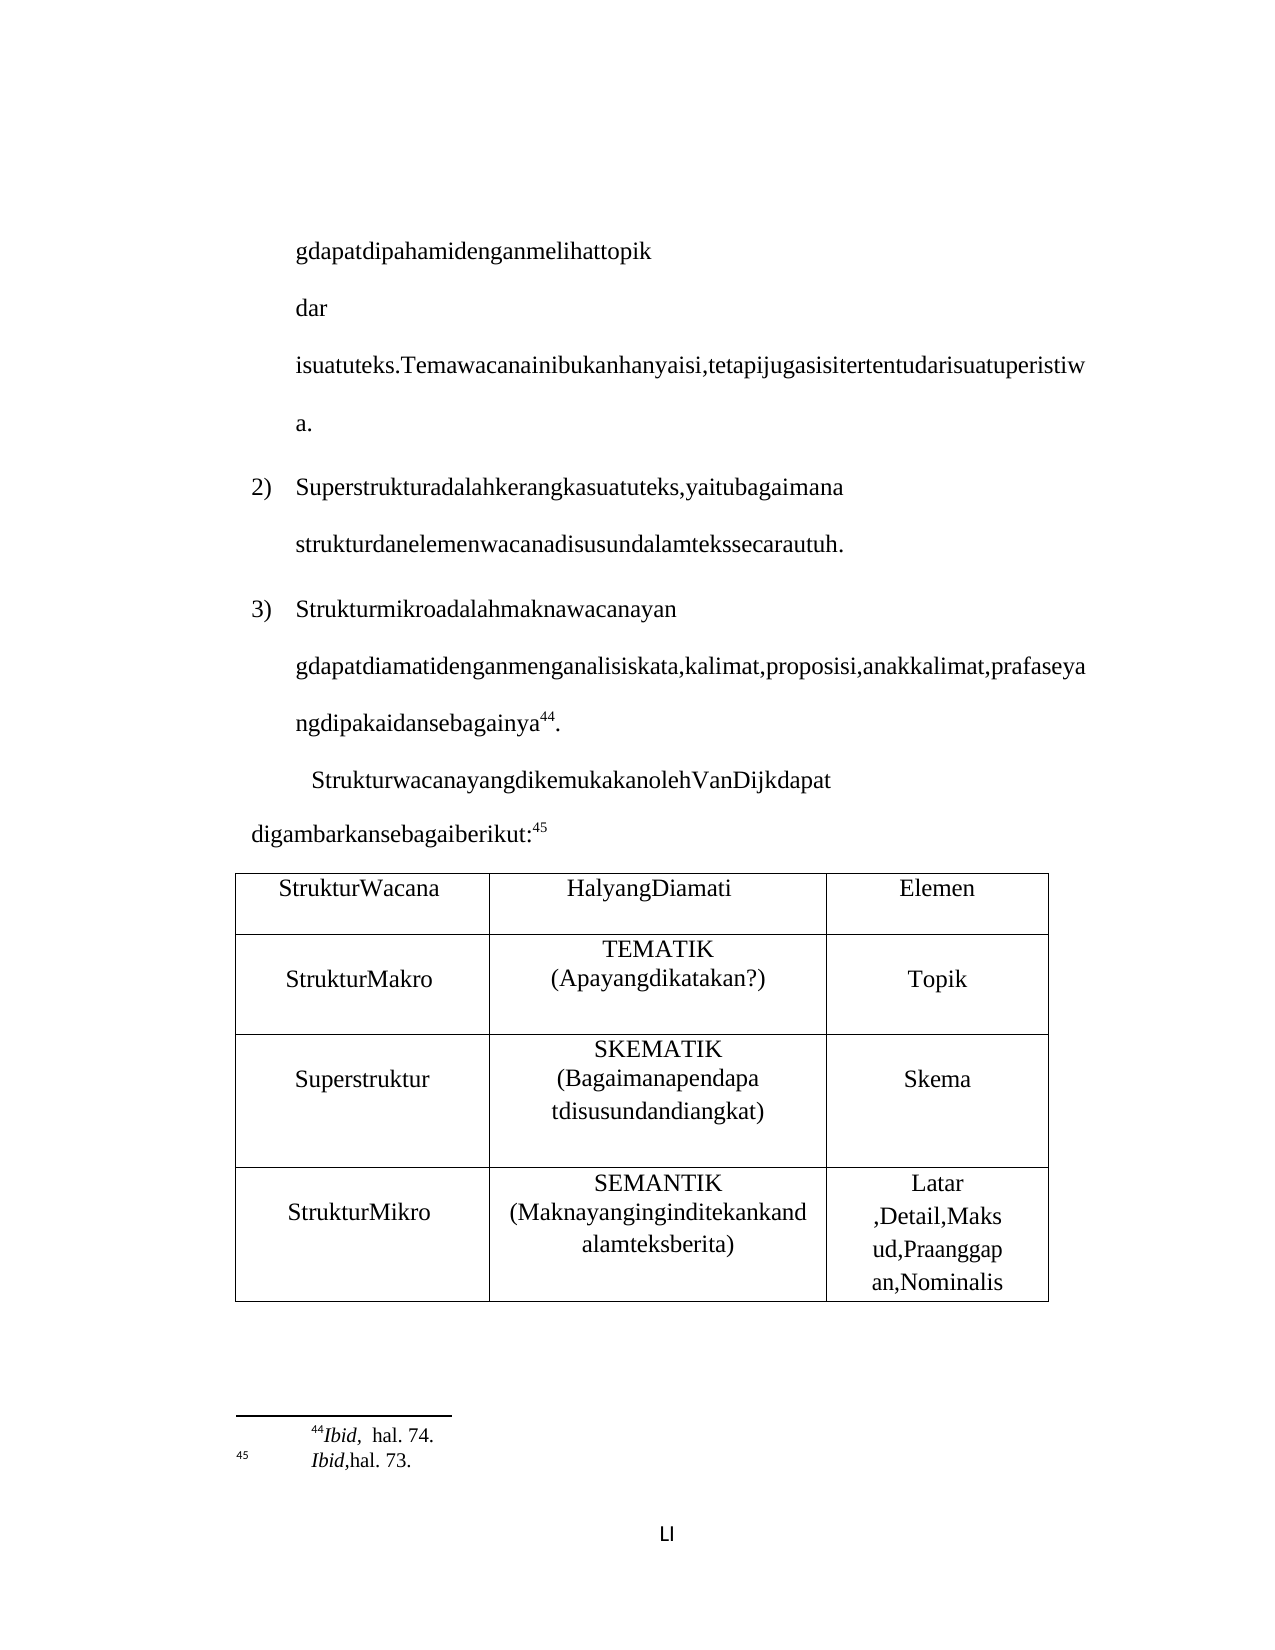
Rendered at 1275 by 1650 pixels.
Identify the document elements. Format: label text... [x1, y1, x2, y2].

table_cell Skema [827, 1035, 1048, 1167]
list Superstrukturadalahkerangkasuatuteks,yaitubagaimana strukturdanelemenwacanadisusundalamtekssecarautuh. [251, 472, 1087, 558]
table_cell SKEMATIK (Bagaimanapendapatdisusundandiangkat) [490, 1035, 826, 1167]
table_cell Latar,Detail,Maksud,Praanggapan,Nominalisasi [827, 1168, 1048, 1301]
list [251, 236, 1087, 437]
list Strukturmikroadalahmaknawacanayangdapatdiamatidenganmenganalisiskata,kalimat,proposisi,anakkalimat,prafaseyangdipakaidansebagainya. [251, 594, 1087, 737]
table_cell TEMATIK (Apayangdikatakan?) [490, 935, 826, 1034]
text StrukturwacanayangdikemukakanolehVanDijkdapat digambarkansebagaiberikut: [251, 765, 1087, 848]
table_cell Topik [827, 935, 1048, 1034]
table_cell StrukturMikro [236, 1168, 489, 1301]
table_cell StrukturMakro [236, 935, 489, 1034]
table_cell SEMANTIK (Maknayanginginditekankandalamteksberita) [490, 1168, 826, 1301]
table_header StrukturWacana [236, 874, 489, 934]
table_header Elemen [827, 874, 1048, 934]
table_cell Superstruktur [236, 1035, 489, 1167]
table_header HalyangDiamati [490, 874, 826, 934]
